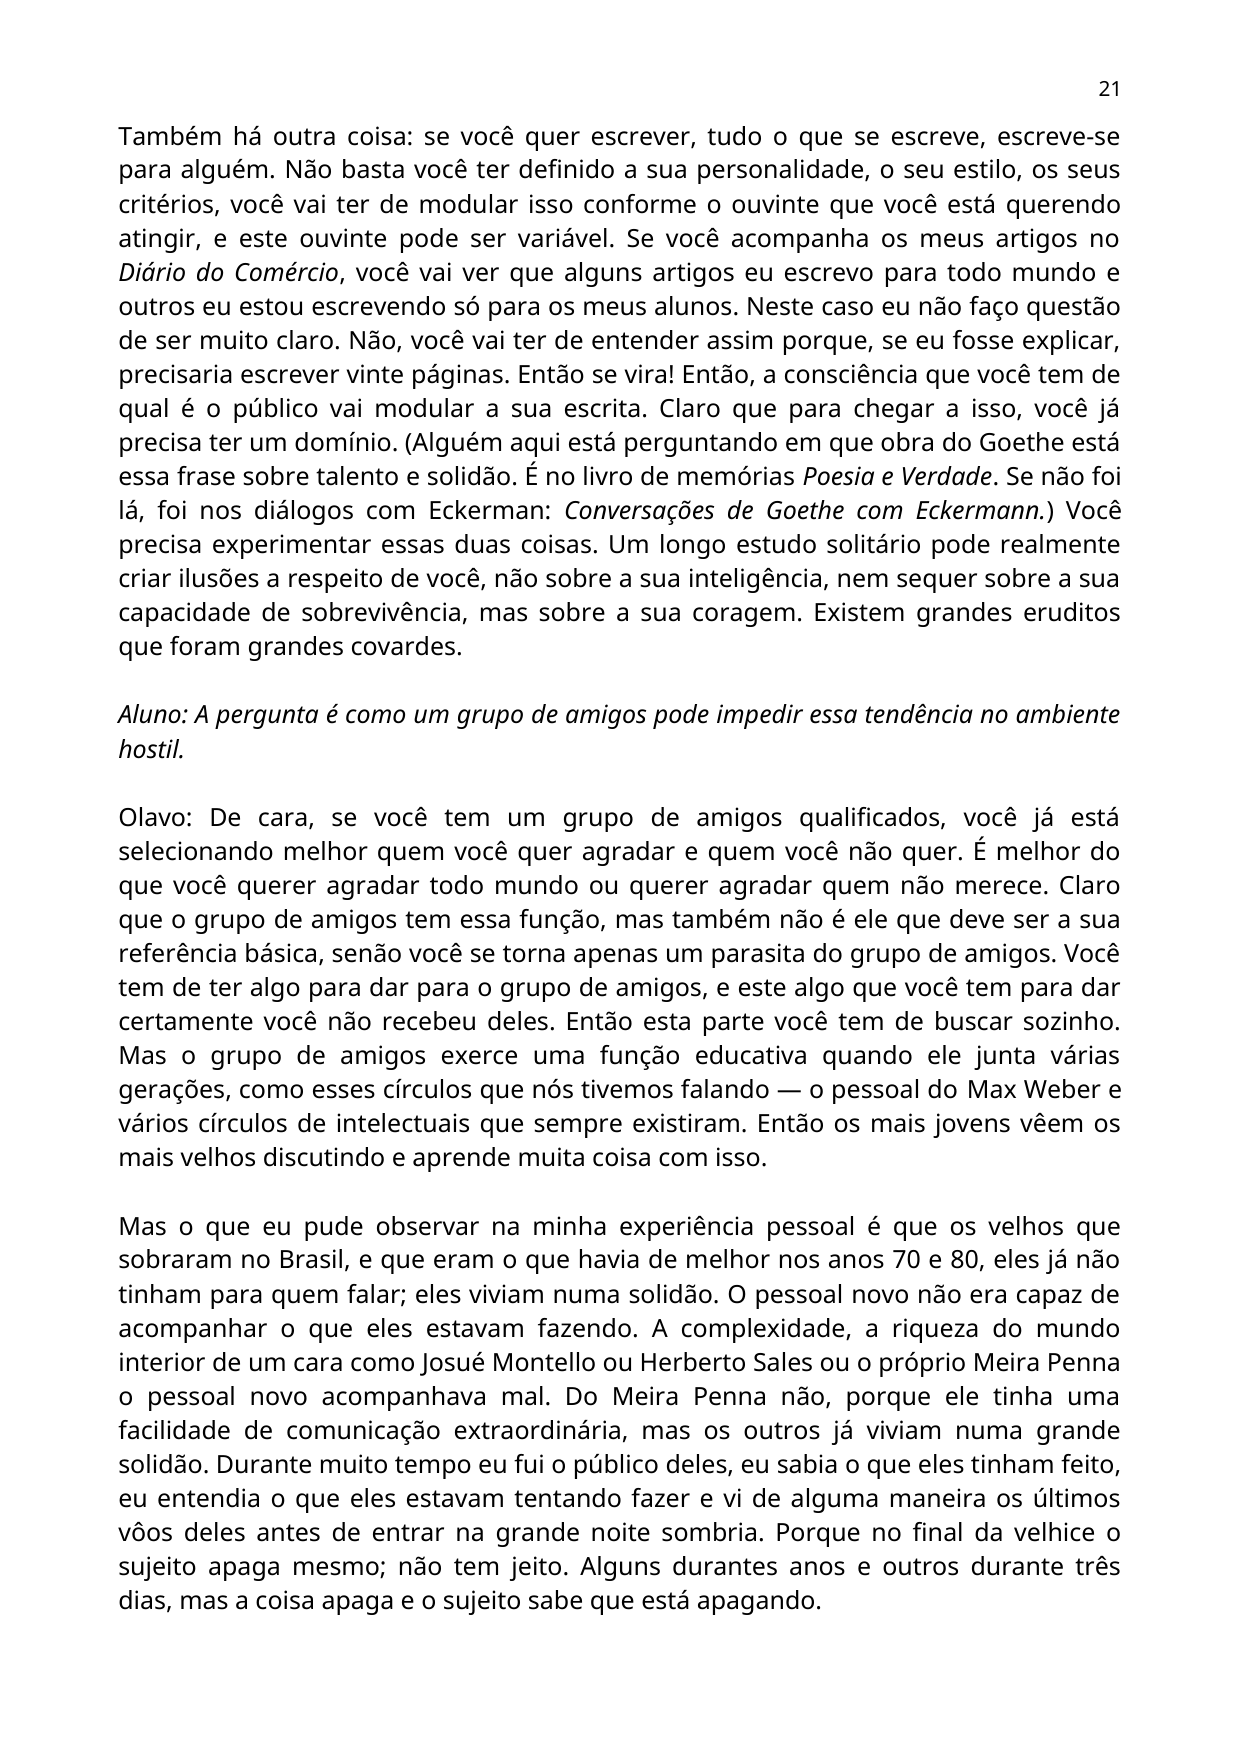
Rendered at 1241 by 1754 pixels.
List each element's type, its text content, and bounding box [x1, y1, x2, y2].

text Mas o que eu pude observar na minha experiência pessoal é que os velhos que sobraram no Brasil, e que eram o que havia de melhor nos anos 70 e 80, eles já não tinham para quem falar; eles viviam numa solidão. O pessoal novo não era capaz de acompanhar o que eles estavam fazendo. A complexidade, a riqueza do mundo interior de um cara como Josué Montello ou Herberto Sales ou o próprio Meira Penna o pessoal novo acompanhava mal. Do Meira Penna não, porque ele tinha uma facilidade de comunicação extraordinária, mas os outros já viviam numa grande solidão. Durante muito tempo eu fui o público deles, eu sabia o que eles tinham feito, eu entendia o que eles estavam tentando fazer e vi de alguma maneira os últimos vôos deles antes de entrar na grande noite sombria. Porque no final da velhice o sujeito apaga mesmo; não tem jeito. Alguns durantes anos e outros durante três dias, mas a coisa apaga e o sujeito sabe que está apagando. [118, 1208, 1122, 1617]
text Aluno: A pergunta é como um grupo de amigos pode impedir essa tendência no ambiente hostil. [118, 697, 1122, 765]
text Olavo: De cara, se você tem um grupo de amigos qualificados, você já está selecionando melhor quem você quer agradar e quem você não quer. É melhor do que você querer agradar todo mundo ou querer agradar quem não merece. Claro que o grupo de amigos tem essa função, mas também não é ele que deve ser a sua referência básica, senão você se torna apenas um parasita do grupo de amigos. Você tem de ter algo para dar para o grupo de amigos, e este algo que você tem para dar certamente você não recebeu deles. Então esta parte você tem de buscar sozinho. Mas o grupo de amigos exerce uma função educativa quando ele junta várias gerações, como esses círculos que nós tivemos falando — o pessoal do Max Weber e vários círculos de intelectuais que sempre existiram. Então os mais jovens vêem os mais velhos discutindo e aprende muita coisa com isso. [118, 799, 1122, 1174]
text Também há outra coisa: se você quer escrever, tudo o que se escreve, escreve-se para alguém. Não basta você ter definido a sua personalidade, o seu estilo, os seus critérios, você vai ter de modular isso conforme o ouvinte que você está querendo atingir, e este ouvinte pode ser variável. Se você acompanha os meus artigos no Diário do Comércio, você vai ver que alguns artigos eu escrevo para todo mundo e outros eu estou escrevendo só para os meus alunos. Neste caso eu não faço questão de ser muito claro. Não, você vai ter de entender assim porque, se eu fosse explicar, precisaria escrever vinte páginas. Então se vira! Então, a consciência que você tem de qual é o público vai modular a sua escrita. Claro que para chegar a isso, você já precisa ter um domínio. (Alguém aqui está perguntando em que obra do Goethe está essa frase sobre talento e solidão. É no livro de memórias Poesia e Verdade. Se não foi lá, foi nos diálogos com Eckerman: Conversações de Goethe com Eckermann.) Você precisa experimentar essas duas coisas. Um longo estudo solitário pode realmente criar ilusões a respeito de você, não sobre a sua inteligência, nem sequer sobre a sua capacidade de sobrevivência, mas sobre a sua coragem. Existem grandes eruditos que foram grandes covardes. [118, 118, 1122, 663]
